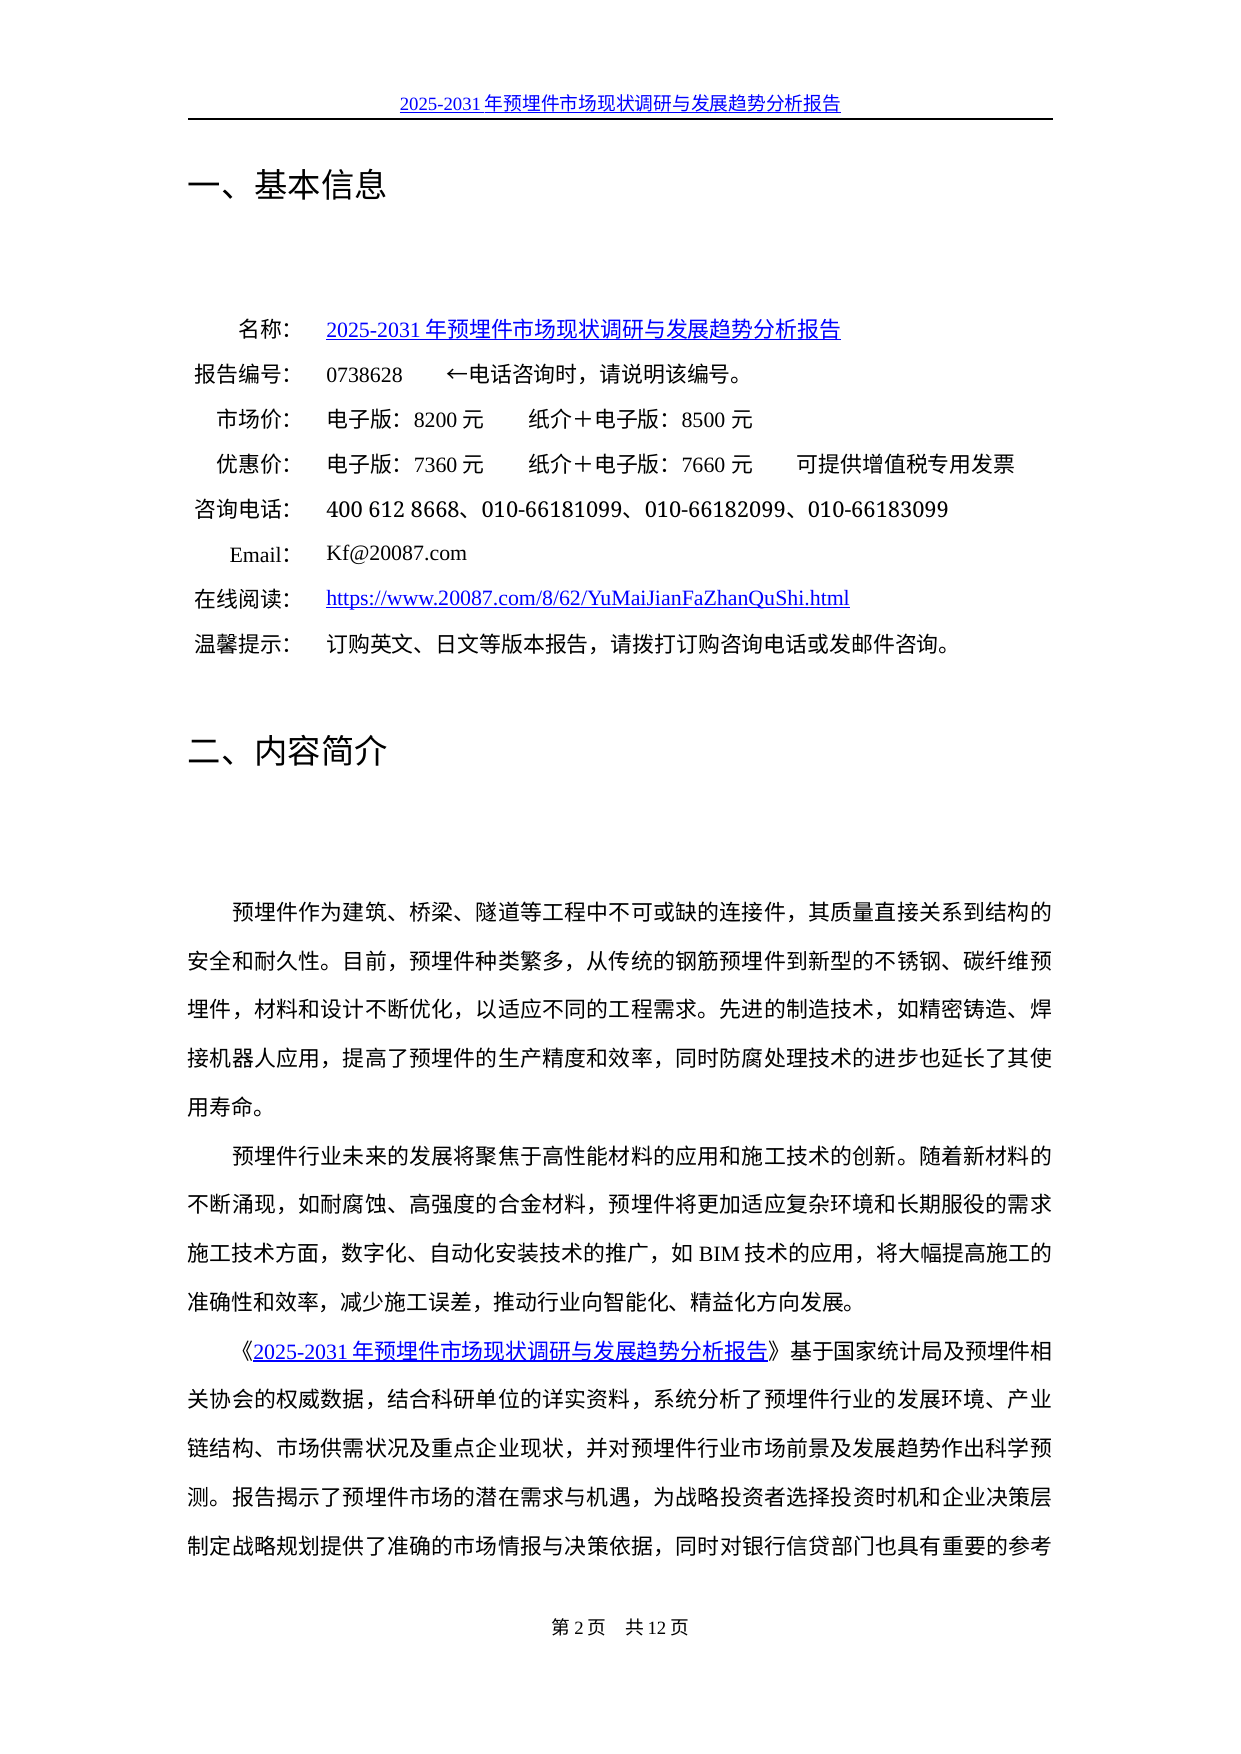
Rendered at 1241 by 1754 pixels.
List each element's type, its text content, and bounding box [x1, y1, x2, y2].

table_cell 电子版：8200 元 纸介＋电子版：8500 元 [315, 402, 1073, 447]
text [187, 894, 1053, 1561]
table_cell 电子版：7360 元 纸介＋电子版：7660 元 可提供增值税专用发票 [315, 447, 1073, 492]
table_cell 订购英文、日文等版本报告，请拨打订购咨询电话或发邮件咨询。 [315, 627, 1073, 672]
table_header 名称： [167, 312, 315, 357]
table_cell 咨询电话： [167, 492, 315, 537]
table_cell [315, 582, 1073, 627]
table_cell 报告编号： [167, 357, 315, 402]
table_cell 0738628 ←电话咨询时，请说明该编号。 [315, 357, 1073, 402]
title 一、基本信息 [187, 150, 1053, 215]
table_cell Kf@20087.com [315, 537, 1073, 582]
table_cell Email： [167, 537, 315, 582]
table_cell 优惠价： [167, 447, 315, 492]
table_header 2025-2031年预埋件市场现状调研与发展趋势分析报告 [315, 312, 1073, 357]
table_cell 市场价： [167, 402, 315, 447]
table_cell 400 612 8668、010-66181099、010-66182099、010-66183099 [315, 492, 1073, 537]
table_cell 在线阅读： [167, 582, 315, 627]
table_cell 温馨提示： [167, 627, 315, 672]
title 二、内容简介 [187, 717, 1053, 782]
